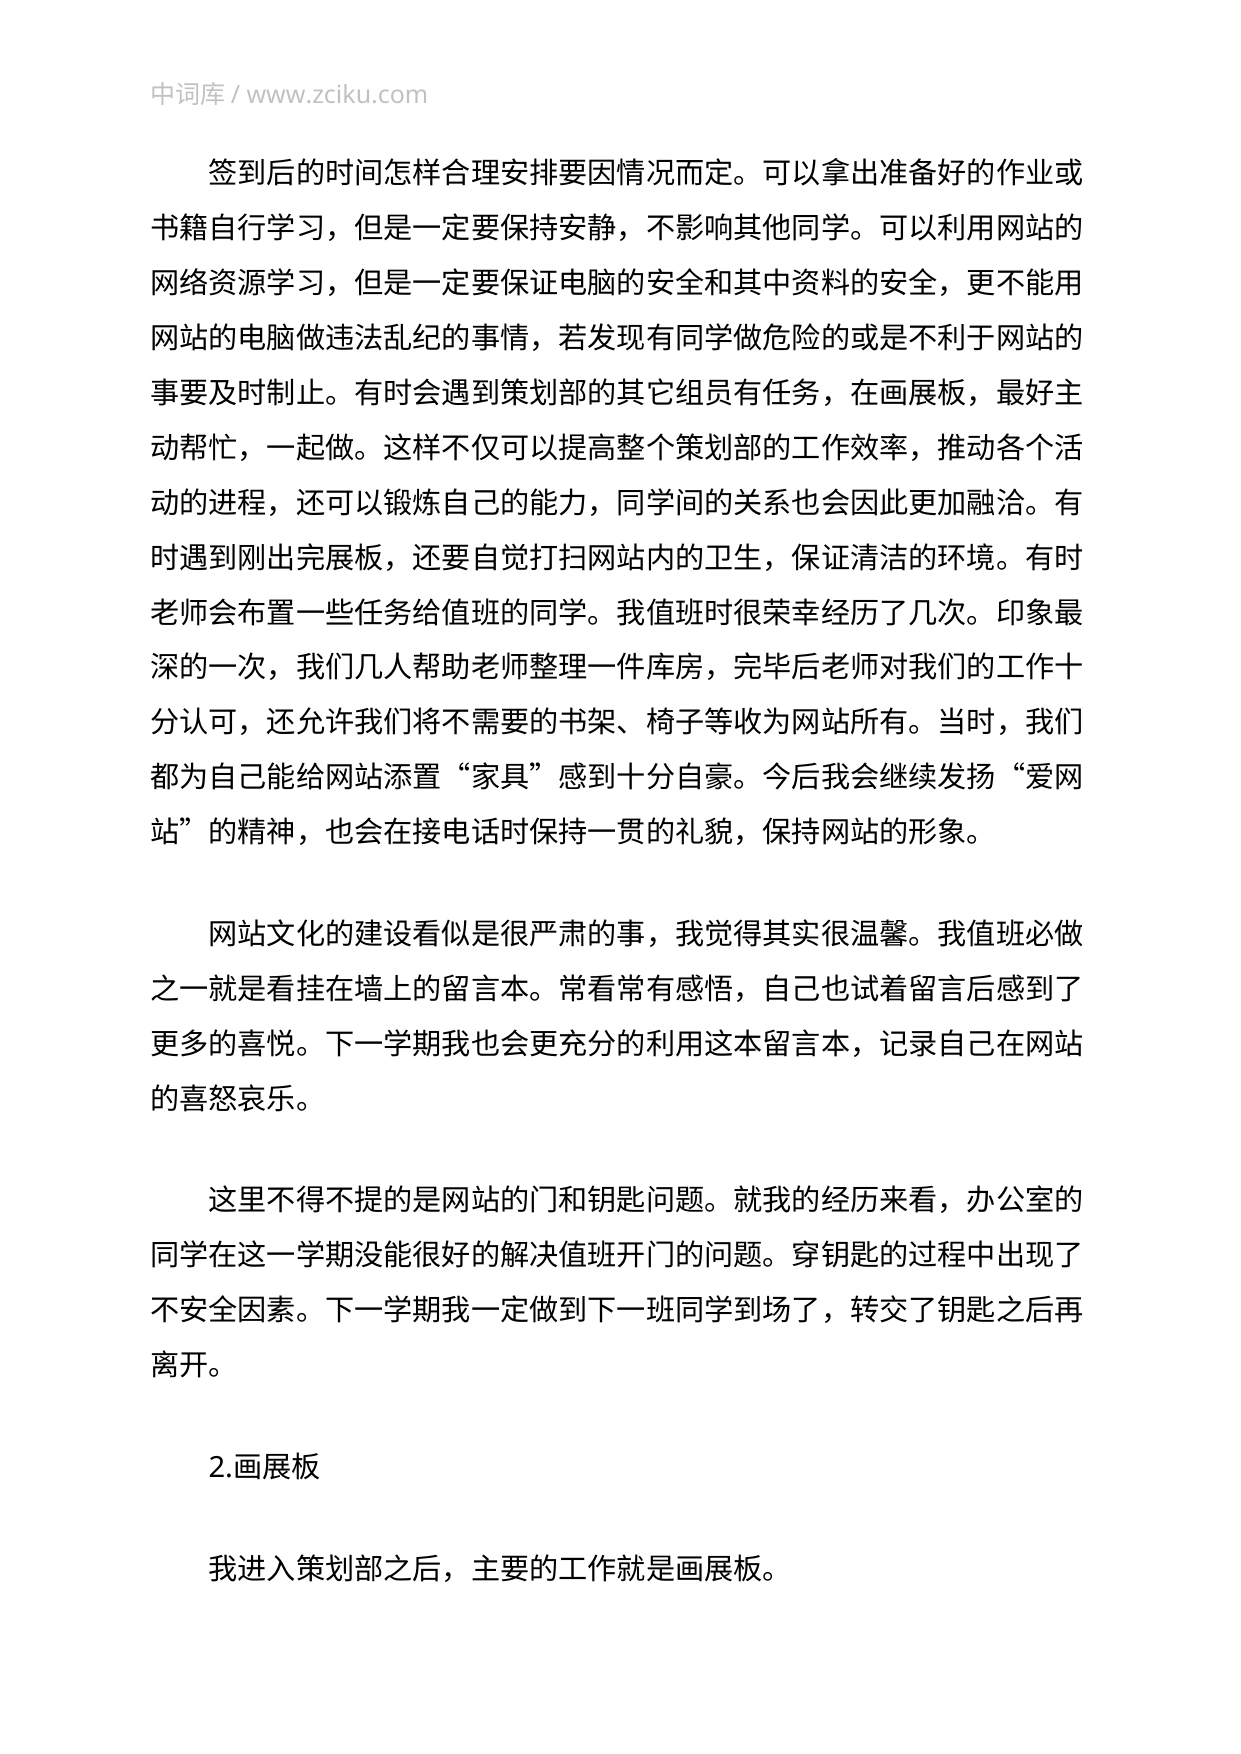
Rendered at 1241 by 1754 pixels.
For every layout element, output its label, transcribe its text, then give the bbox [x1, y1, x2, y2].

text 签到后的时间怎样合理安排要因情况而定。可以拿出准备好的作业或书籍自行学习，但是一定要保持安静，不影响其他同学。可以利用网站的网络资源学习，但是一定要保证电脑的安全和其中资料的安全，更不能用网站的电脑做违法乱纪的事情，若发现有同学做危险的或是不利于网站的事要及时制止。有时会遇到策划部的其它组员有任务，在画展板，最好主动帮忙，一起做。这样不仅可以提高整个策划部的工作效率，推动各个活动的进程，还可以锻炼自己的能力，同学间的关系也会因此更加融洽。有时遇到刚出完展板，还要自觉打扫网站内的卫生，保证清洁的环境。有时老师会布置一些任务给值班的同学。我值班时很荣幸经历了几次。印象最深的一次，我们几人帮助老师整理一件库房，完毕后老师对我们的工作十分认可，还允许我们将不需要的书架、椅子等收为网站所有。当时，我们都为自己能给网站添置“家具”感到十分自豪。今后我会继续发扬“爱网站”的精神，也会在接电话时保持一贯的礼貌，保持网站的形象。 [150, 150, 1090, 851]
text 我进入策划部之后，主要的工作就是画展板。 [150, 1545, 1090, 1588]
text 2.画展板 [150, 1443, 1090, 1486]
text 网站文化的建设看似是很严肃的事，我觉得其实很温馨。我值班必做之一就是看挂在墙上的留言本。常看常有感悟，自己也试着留言后感到了更多的喜悦。下一学期我也会更充分的利用这本留言本，记录自己在网站的喜怒哀乐。 [150, 911, 1090, 1117]
text 这里不得不提的是网站的门和钥匙问题。就我的经历来看，办公室的同学在这一学期没能很好的解决值班开门的问题。穿钥匙的过程中出现了不安全因素。下一学期我一定做到下一班同学到场了，转交了钥匙之后再离开。 [150, 1177, 1090, 1384]
